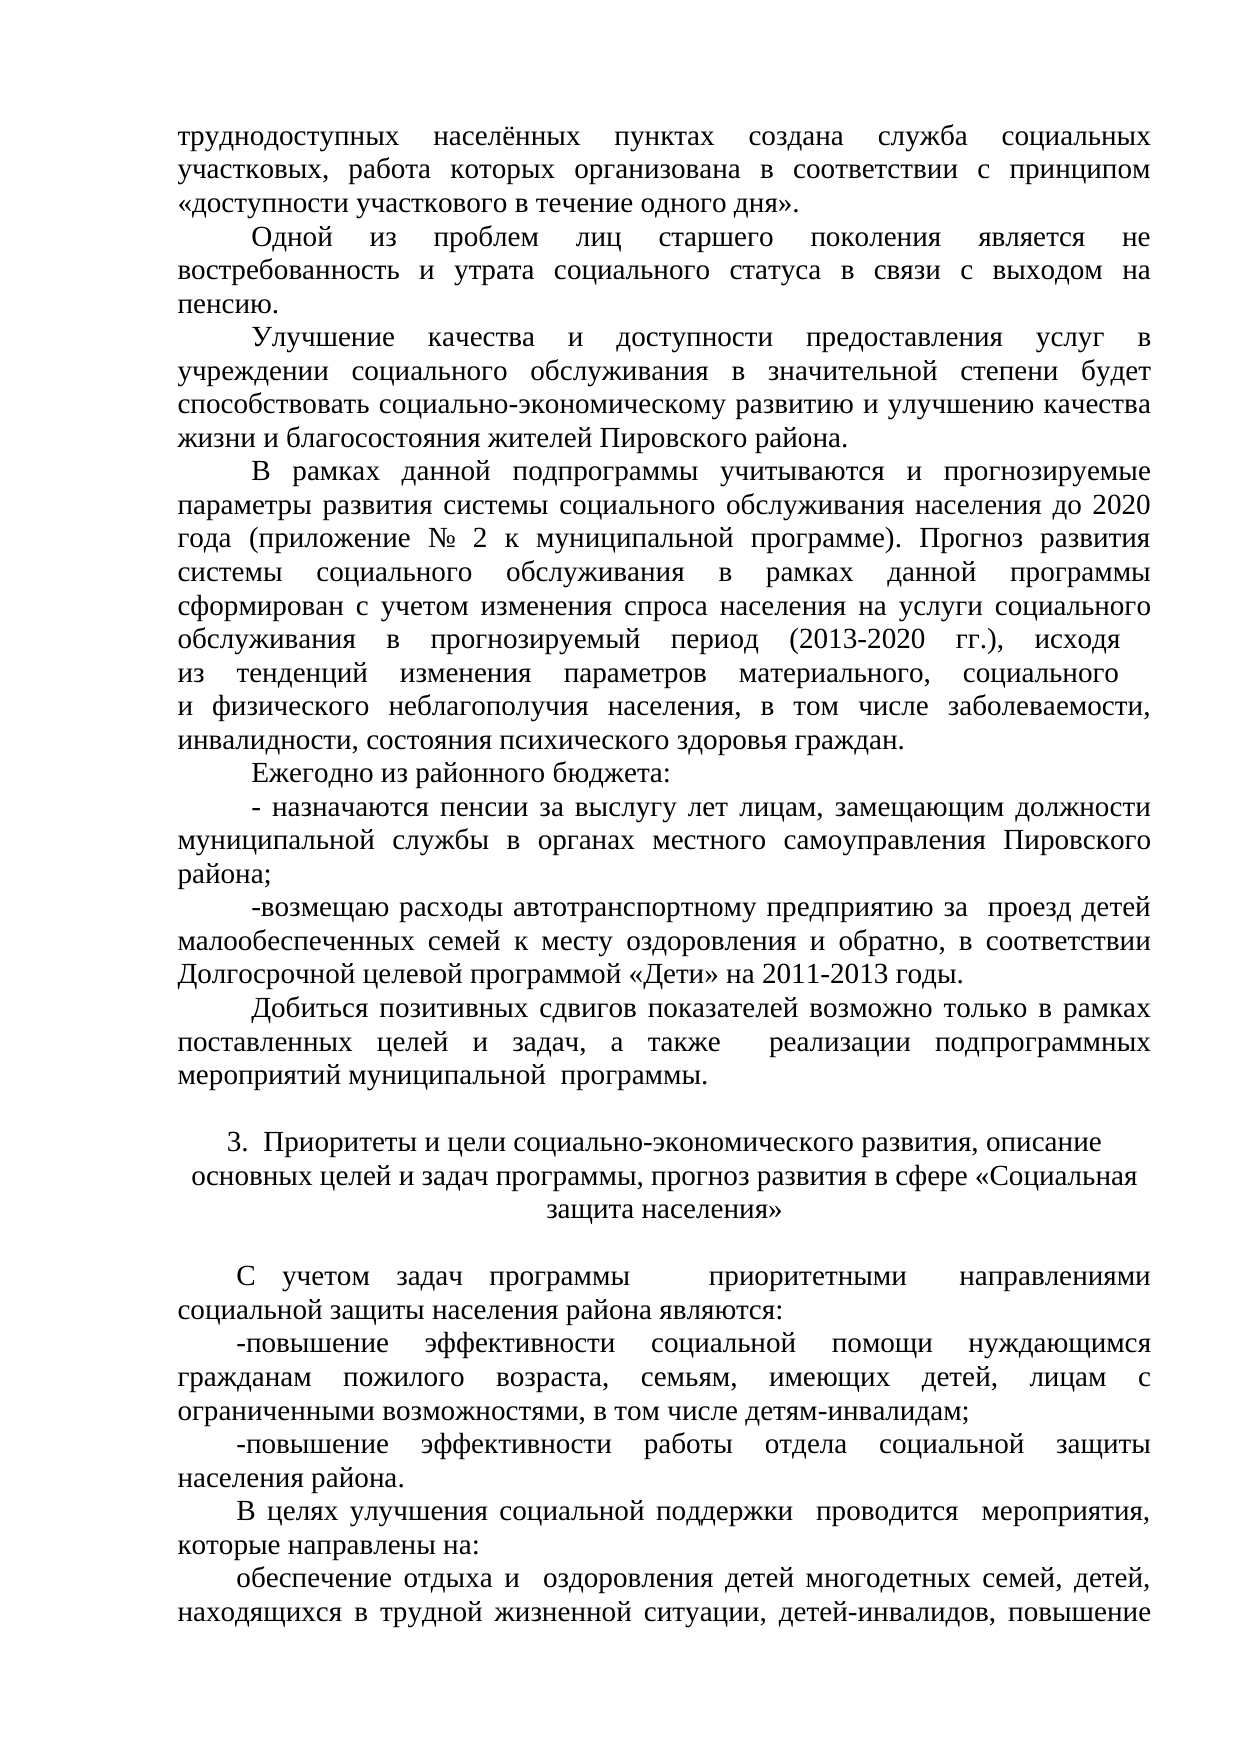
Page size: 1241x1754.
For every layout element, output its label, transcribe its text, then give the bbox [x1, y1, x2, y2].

text Ежегодно из районного бюджета: [177, 755, 1152, 789]
text -возмещаю расходы автотранспортному предприятию за проезд детей малообеспеченных семей к месту оздоровления и обратно, в соответствии Долгосрочной целевой программой «Дети» на 2011-2013 годы. [177, 889, 1152, 990]
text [177, 1560, 1152, 1627]
text В целях улучшения социальной поддержки проводится мероприятия, которые направлены на: [177, 1493, 1152, 1560]
text -повышение эффективности социальной помощи нуждающимся гражданам пожилого возраста, семьям, имеющих детей, лицам с ограниченными возможностями, в том числе детям-инвалидам; [177, 1326, 1152, 1426]
text В рамках данной подпрограммы учитываются и прогнозируемые параметры развития системы социального обслуживания населения до 2020 года (приложение № 2 к муниципальной программе). Прогноз развития системы социального обслуживания в рамках данной программы сформирован с учетом изменения спроса населения на услуги социального обслуживания в прогнозируемый период (2013-2020 гг.), исходя из тенденций изменения параметров материального, социального и физического неблагополучия населения, в том числе заболеваемости, инвалидности, состояния психического здоровья граждан. [177, 453, 1152, 755]
text Улучшение качества и доступности предоставления услуг в учреждении социального обслуживания в значительной степени будет способствовать социально-экономическому развитию и улучшению качества жизни и благосостояния жителей Пировского района. [177, 319, 1152, 453]
text С учетом задач программы приоритетными направлениями социальной защиты населения района являются: [177, 1258, 1152, 1326]
text -повышение эффективности работы отдела социальной защиты населения района. [177, 1426, 1152, 1493]
text - назначаются пенсии за выслугу лет лицам, замещающим должности муниципальной службы в органах местного самоуправления Пировского района; [177, 789, 1152, 889]
text Одной из проблем лиц старшего поколения является не востребованность и утрата социального статуса в связи с выходом на пенсию. [177, 219, 1152, 319]
text 3. Приоритеты и цели социально-экономического развития, описание основных целей и задач программы, прогноз развития в сфере «Социальная защита населения» [177, 1124, 1152, 1225]
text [177, 118, 1152, 219]
text Добиться позитивных сдвигов показателей возможно только в рамках поставленных целей и задач, а также реализации подпрограммных мероприятий муниципальной программы. [177, 990, 1152, 1091]
